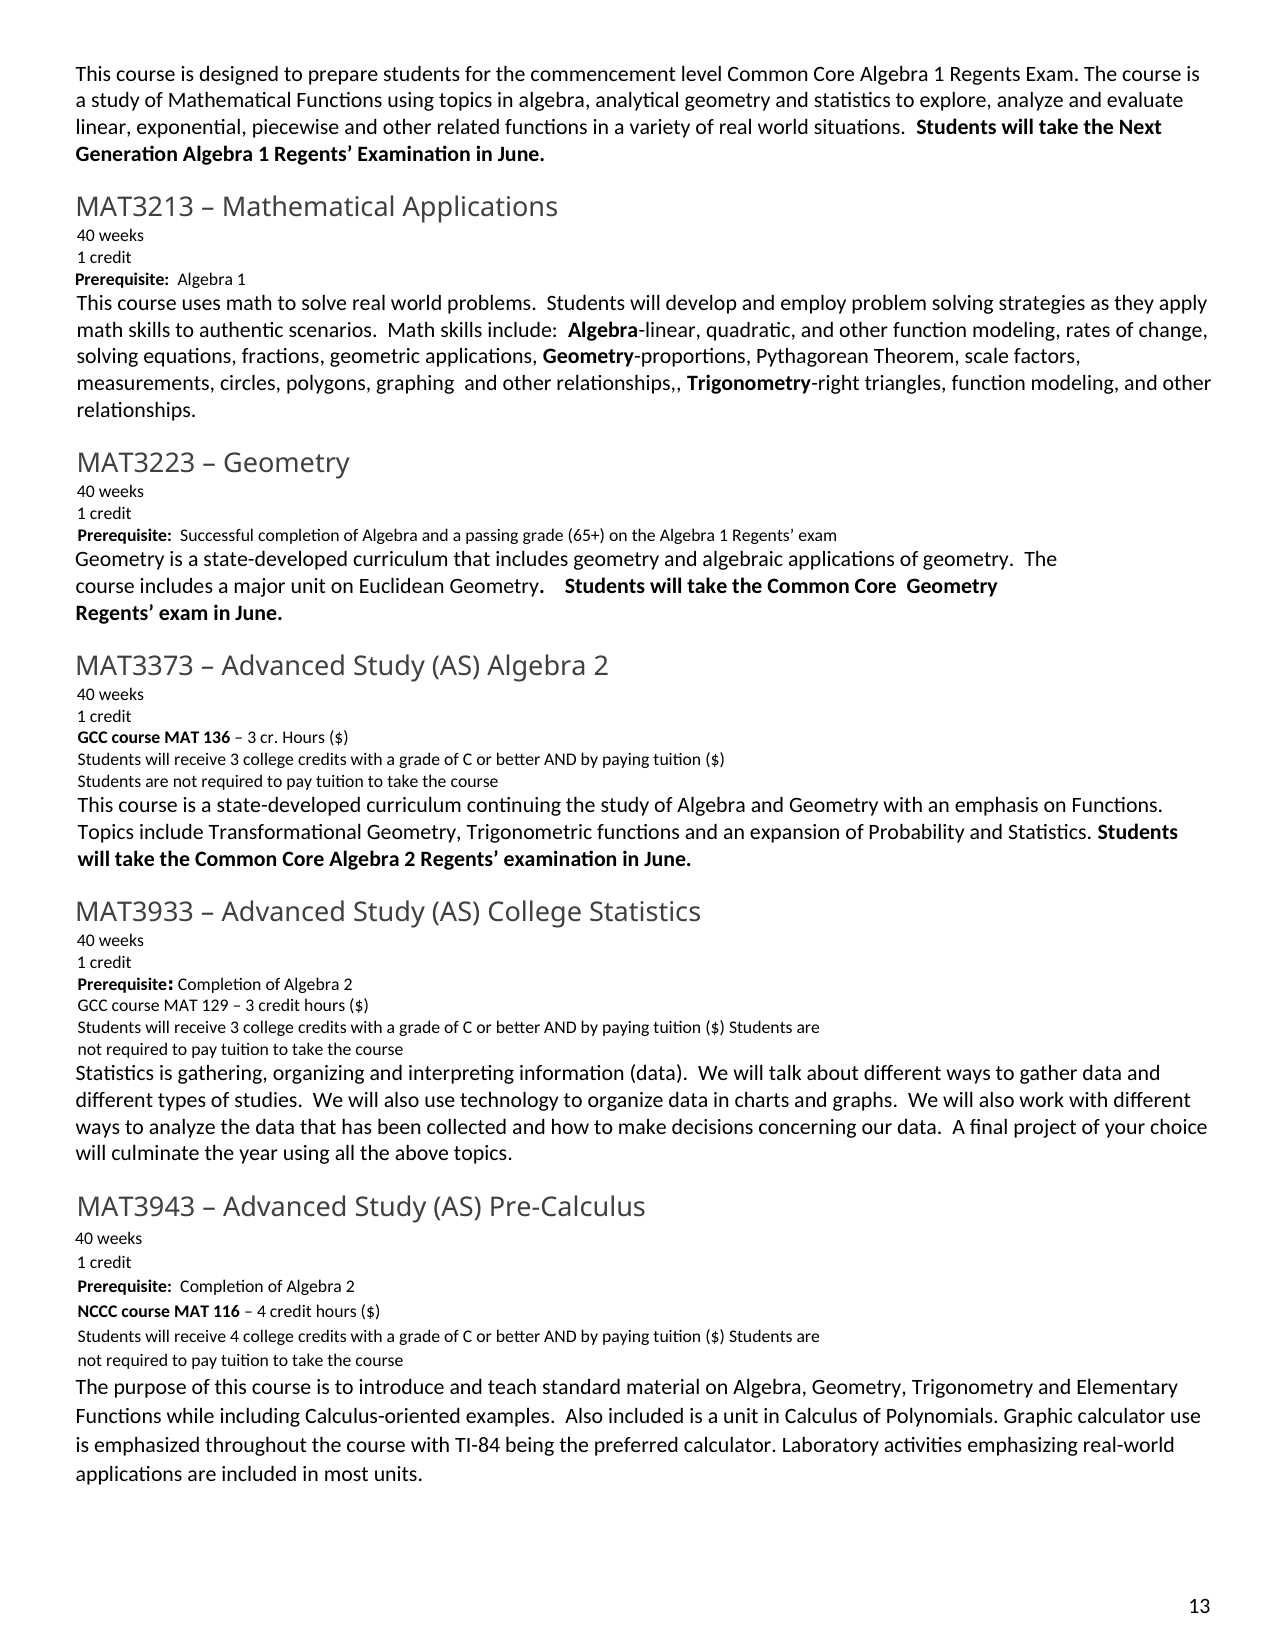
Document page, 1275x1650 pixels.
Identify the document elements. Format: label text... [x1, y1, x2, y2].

text Prerequisite: Completion of Algebra 2 [77, 972, 1066, 994]
subtitle MAT3933 – Advanced Study (AS) College Statistics [75, 892, 1215, 929]
text Prerequisite: Completion of Algebra 2 [77, 1275, 1066, 1297]
subtitle MAT3223 – Geometry [76, 443, 1215, 480]
text 1 credit [76, 246, 754, 268]
text 1 credit [76, 502, 754, 524]
text GCC course MAT 136 – 3 cr. Hours ($) [77, 726, 1066, 748]
subtitle MAT3373 – Advanced Study (AS) Algebra 2 [75, 646, 1215, 683]
text Prerequisite: Algebra 1 [75, 268, 1215, 289]
text GCC course MAT 129 – 3 credit hours ($) [77, 994, 1066, 1016]
text 40 weeks [75, 1227, 1215, 1249]
text This course uses math to solve real world problems. Students will develop and employ problem solving strategies as they apply math skills to authentic scenarios. Math skills include: Algebra-linear, quadratic, and other function modeling, rates of change, solving equations, fractions, geometric applications, Geometry-proportions, Pythagorean Theorem, scale factors, measurements, circles, polygons, graphing and other relationships,, Trigonometry-right triangles, function modeling, and other relationships. [76, 289, 1215, 423]
text 40 weeks [76, 480, 754, 502]
subtitle MAT3943 – Advanced Study (AS) Pre-Calculus [76, 1187, 1215, 1224]
text Geometry is a state-developed curriculum that includes geometry and algebraic applications of geometry. The course includes a major unit on Euclidean Geometry. Students will take the Common Core Geometry Regents’ exam in June. [75, 545, 1077, 625]
text Students will receive 3 college credits with a grade of C or better AND by paying tuition ($) Students are not required to pay tuition to take the course [77, 1016, 838, 1059]
text Students will receive 3 college credits with a grade of C or better AND by paying tuition ($) [77, 748, 1066, 770]
text 40 weeks [76, 683, 754, 705]
text This course is a state-developed curriculum continuing the study of Algebra and Geometry with an emphasis on Functions. Topics include Transformational Geometry, Trigonometric functions and an expansion of Probability and Statistics. Students will take the Common Core Algebra 2 Regents’ examination in June. [77, 791, 1211, 871]
text 1 credit [76, 1251, 754, 1273]
text 1 credit [76, 705, 754, 726]
text 1 credit [76, 951, 754, 972]
subtitle MAT3213 – Mathematical Applications [75, 187, 1029, 224]
text This course is designed to prepare students for the commencement level Common Core Algebra 1 Regents Exam. The course is a study of Mathematical Functions using topics in algebra, analytical geometry and statistics to explore, analyze and evaluate linear, exponential, piecewise and other related functions in a variety of real world situations. Students will take the Next Generation Algebra 1 Regents’ Examination in June. [75, 60, 1215, 167]
text The purpose of this course is to introduce and teach standard material on Algebra, Geometry, Trigonometry and Elementary Functions while including Calculus-oriented examples. Also included is a unit in Calculus of Polynomials. Graphic calculator use is emphasized throughout the course with TI-84 being the preferred calculator. Laboratory activities emphasizing real-world applications are included in most units. [75, 1373, 1215, 1486]
text Prerequisite: Successful completion of Algebra and a passing grade (65+) on the Algebra 1 Regents’ exam [77, 524, 1066, 545]
text Students are not required to pay tuition to take the course [77, 770, 1066, 791]
text Statistics is gathering, organizing and interpreting information (data). We will talk about different ways to gather data and different types of studies. We will also use technology to organize data in charts and graphs. We will also work with different ways to analyze the data that has been collected and how to make decisions concerning our data. A final project of your choice will culminate the year using all the above topics. [75, 1059, 1215, 1166]
text 40 weeks [76, 929, 754, 951]
text 40 weeks [76, 224, 754, 246]
text NCCC course MAT 116 – 4 credit hours ($) [77, 1300, 1066, 1322]
